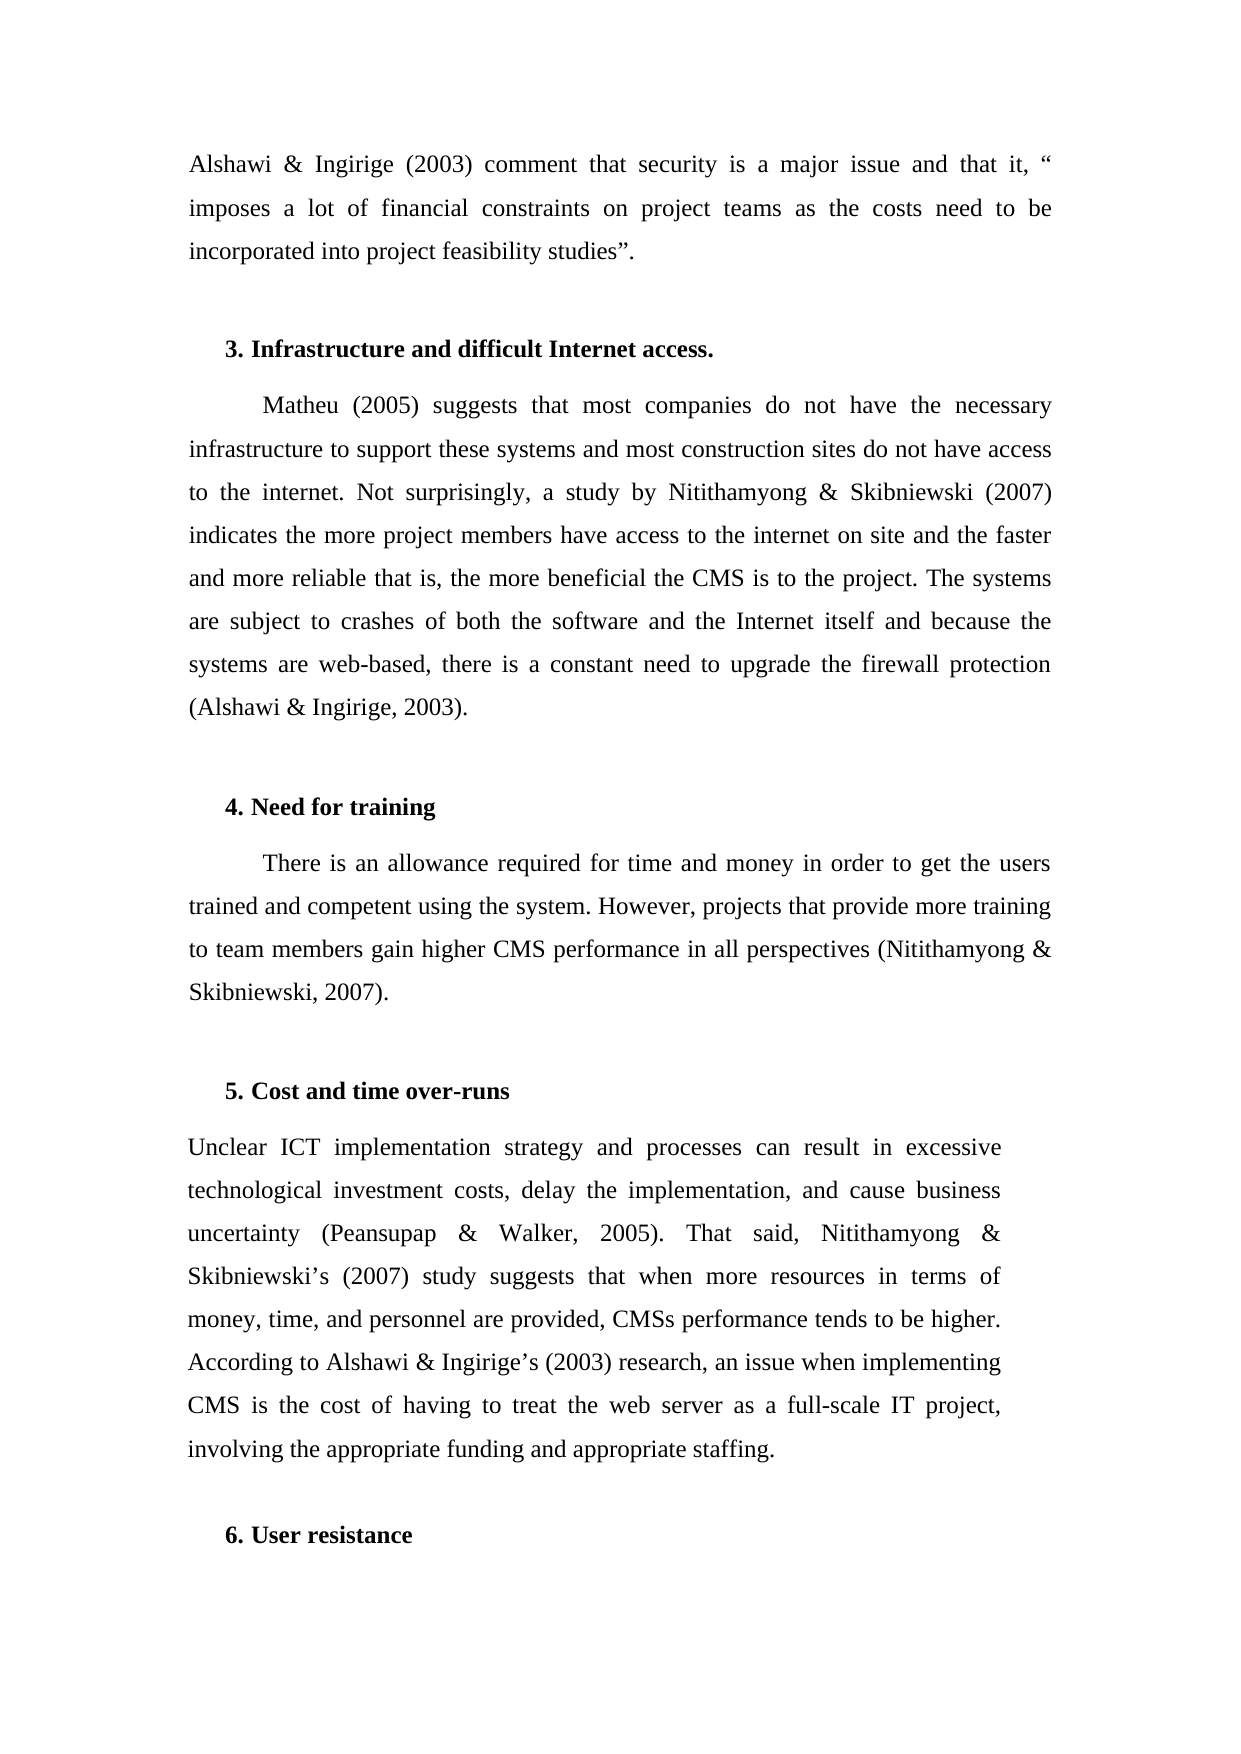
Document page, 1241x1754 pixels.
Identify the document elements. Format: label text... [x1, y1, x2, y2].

text There is an allowance required for time and money in order to get the users trained and competent using the system. However, projects that provide more training to team members gain higher CMS performance in all perspectives (Nitithamyong & Skibniewski, 2007). [188, 848, 1053, 1006]
subtitle 5. Cost and time over-runs [225, 1076, 1059, 1104]
text 6. User resistance [225, 1520, 1059, 1549]
subtitle 4. Need for training [225, 792, 1059, 820]
text Matheu (2005) suggests that most companies do not have the necessary infrastructure to support these systems and most construction sites do not have access to the internet. Not surprisingly, a study by Nitithamyong & Skibniewski (2007) indicates the more project members have access to the internet on site and the faster and more reliable that is, the more beneficial the CMS is to the project. The systems are subject to crashes of both the software and the Internet itself and because the systems are web-based, there is a constant need to upgrade the firewall protection (Alshawi & Ingirige, 2003). [188, 391, 1053, 721]
text 3. Infrastructure and difficult Internet access. [225, 334, 1059, 363]
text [188, 149, 1053, 264]
text Unclear ICT implementation strategy and processes can result in excessive technological investment costs, delay the implementation, and cause business uncertainty (Peansupap & Walker, 2005). That said, Nitithamyong & Skibniewski’s (2007) study suggests that when more resources in terms of money, time, and personnel are provided, CMSs performance tends to be higher. According to Alshawi & Ingirige’s (2003) research, an issue when implementing CMS is the cost of having to treat the web server as a full-scale IT project, involving the appropriate funding and appropriate staffing. [187, 1132, 1002, 1462]
